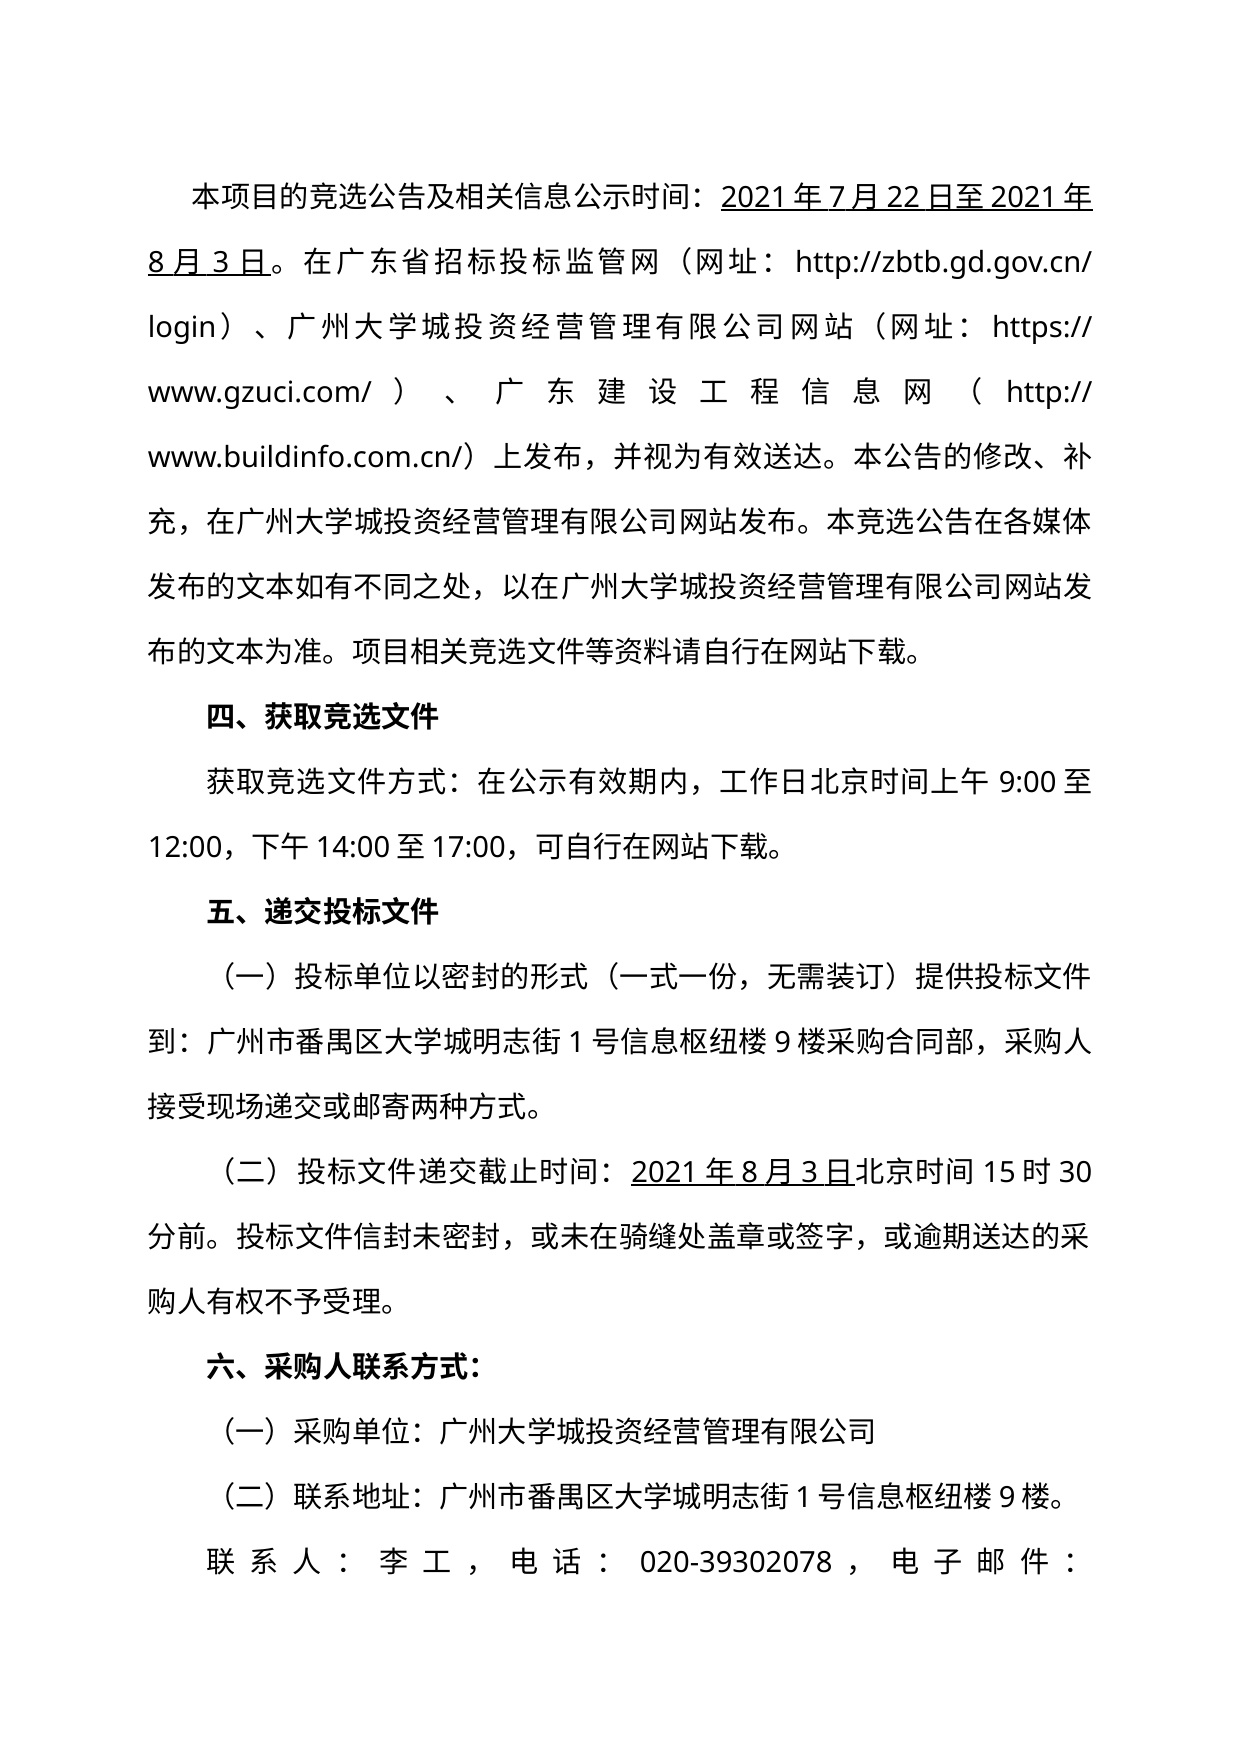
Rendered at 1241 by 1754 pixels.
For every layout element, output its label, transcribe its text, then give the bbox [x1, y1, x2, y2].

text （二）投标文件递交截止时间：2021年8月3日北京时间15时30分前。投标文件信封未密封，或未在骑缝处盖章或签字，或逾期送达的采购人有权不予受理。 [148, 1137, 1092, 1332]
text （一）投标单位以密封的形式（一式一份，无需装订）提供投标文件到：广州市番禺区大学城明志街1号信息枢纽楼9楼采购合同部，采购人接受现场递交或邮寄两种方式。 [148, 942, 1092, 1137]
text （一）采购单位：广州大学城投资经营管理有限公司 [148, 1397, 1092, 1462]
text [148, 1527, 1092, 1592]
list 获取竞选文件 [148, 682, 1092, 747]
text 本项目的竞选公告及相关信息公示时间：2021年7月22日至2021年8月3日。在广东省招标投标监管网（网址：http://zbtb.gd.gov.cn/login）、广州大学城投资经营管理有限公司网站（网址：https://www.gzuci.com/）、广东建设工程信息网（http://www.buildinfo.com.cn/）上发布，并视为有效送达。本公告的修改、补充，在广州大学城投资经营管理有限公司网站发布。本竞选公告在各媒体发布的文本如有不同之处，以在广州大学城投资经营管理有限公司网站发布的文本为准。项目相关竞选文件等资料请自行在网站下载。 [148, 162, 1092, 682]
list 递交投标文件 [148, 877, 1092, 942]
text 获取竞选文件方式：在公示有效期内，工作日北京时间上午9:00至12:00，下午14:00至17:00，可自行在网站下载。 [148, 747, 1092, 877]
list 采购人联系方式： [148, 1332, 1092, 1397]
text （二）联系地址：广州市番禺区大学城明志街1号信息枢纽楼9楼。 [148, 1462, 1092, 1527]
